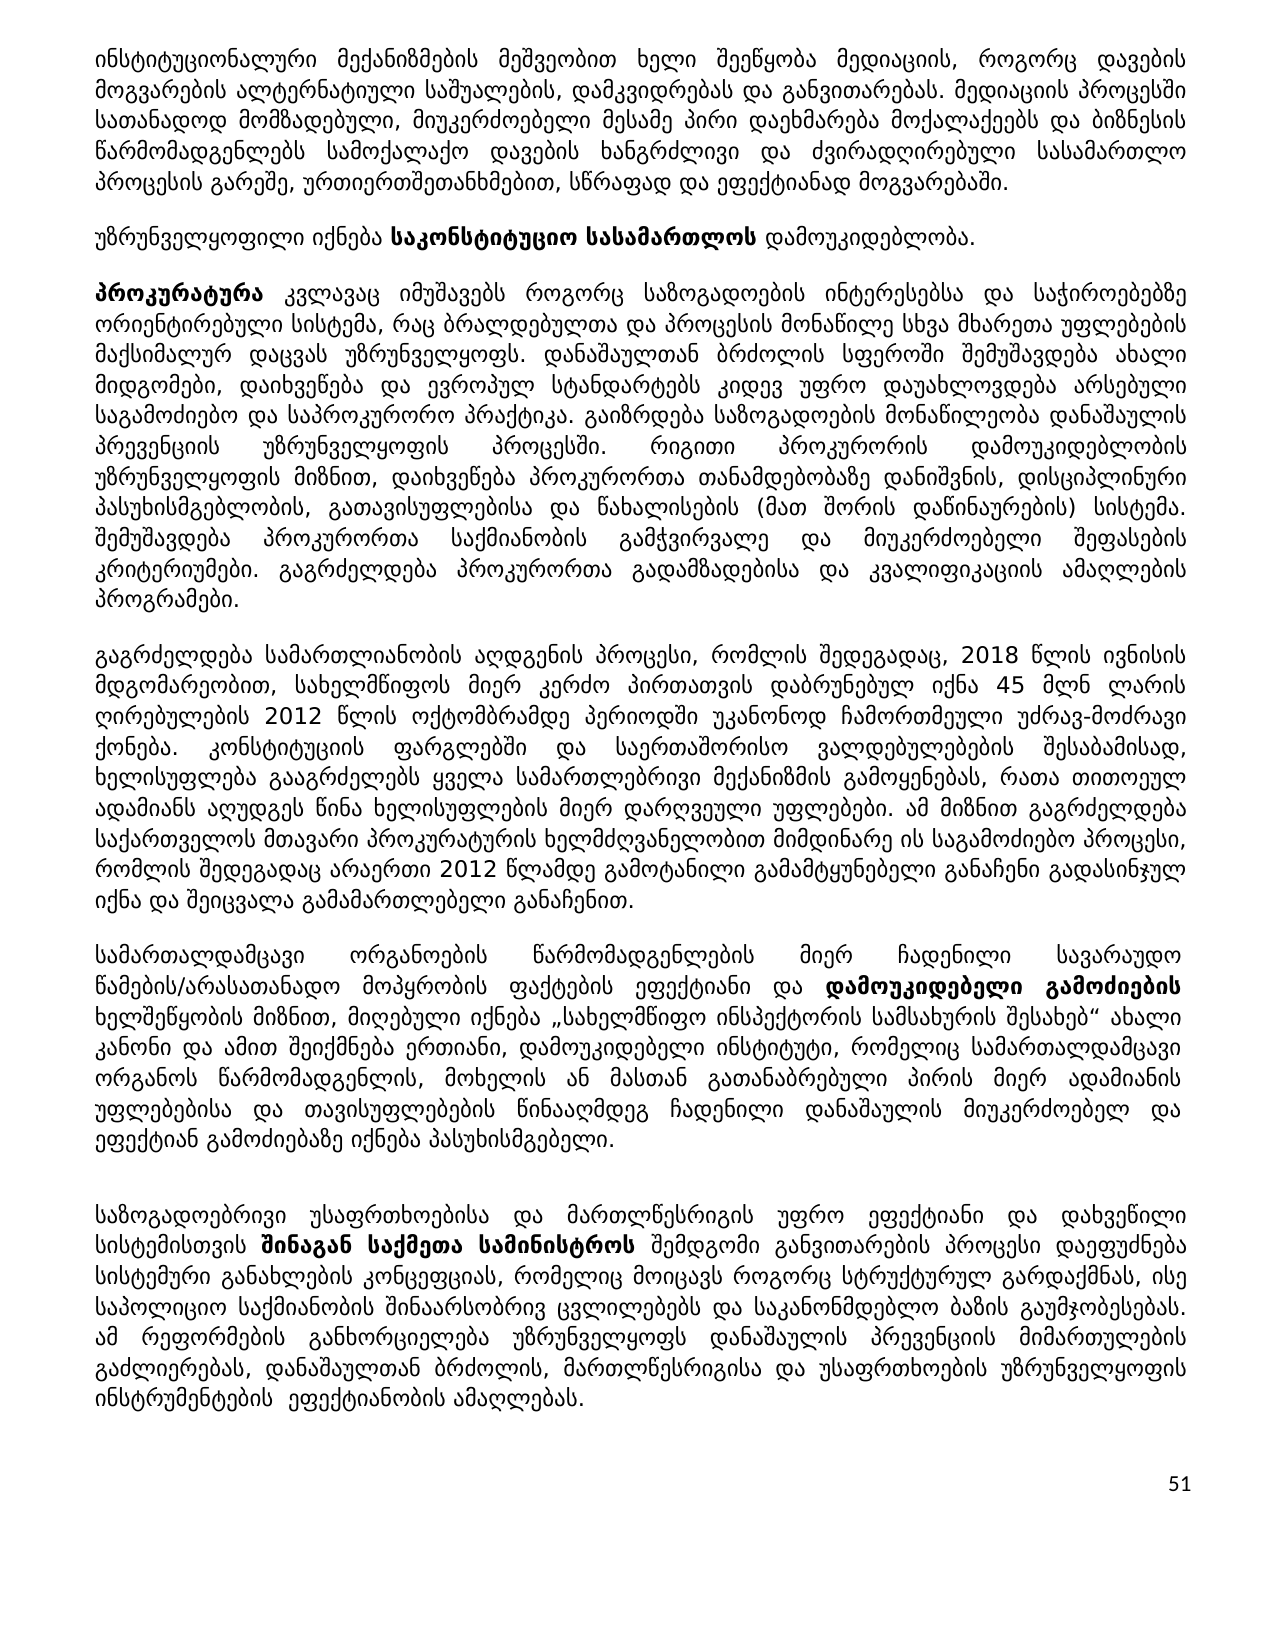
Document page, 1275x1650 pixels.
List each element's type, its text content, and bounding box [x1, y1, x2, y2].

text უზრუნველყოფილი იქნება საკონსტიტუციო სასამართლოს დამოუკიდებლობა. [94, 224, 1188, 251]
text საზოგადოებრივი უსაფრთხოებისა და მართლწესრიგის უფრო ეფექტიანი და დახვეწილი სისტემისთვის შინაგან საქმეთა სამინისტროს შემდგომი განვითარების პროცესი დაეფუძნება სისტემური განახლების კონცეფციას, რომელიც მოიცავს როგორც სტრუქტურულ გარდაქმნას, ისე საპოლიციო საქმიანობის შინაარსობრივ ცვლილებებს და საკანონმდებლო ბაზის გაუმჯობესებას. ამ რეფორმების განხორციელება უზრუნველყოფს დანაშაულის პრევენციის მიმართულების გაძლიერებას, დანაშაულთან ბრძოლის, მართლწესრიგისა და უსაფრთხოების უზრუნველყოფის ინსტრუმენტების ეფექტიანობის ამაღლებას. [94, 1202, 1188, 1412]
text სამართალდამცავი ორგანოების წარმომადგენლების მიერ ჩადენილი სავარაუდო წამების/არასათანადო მოპყრობის ფაქტების ეფექტიანი და დამოუკიდებელი გამოძიების ხელშეწყობის მიზნით, მიღებული იქნება „სახელმწიფო ინსპექტორის სამსახურის შესახებ“ ახალი კანონი და ამით შეიქმნება ერთიანი, დამოუკიდებელი ინსტიტუტი, რომელიც სამართალდამცავი ორგანოს წარმომადგენლის, მოხელის ან მასთან გათანაბრებული პირის მიერ ადამიანის უფლებებისა და თავისუფლებების წინააღმდეგ ჩადენილი დანაშაულის მიუკერძოებელ და ეფექტიან გამოძიებაზე იქნება პასუხისმგებელი. [94, 943, 1181, 1153]
text გაგრძელდება სამართლიანობის აღდგენის პროცესი, რომლის შედეგადაც, 2018 წლის ივნისის მდგომარეობით, სახელმწიფოს მიერ კერძო პირთათვის დაბრუნებულ იქნა 45 მლნ ლარის ღირებულების 2012 წლის ოქტომბრამდე პერიოდში უკანონოდ ჩამორთმეული უძრავ-მოძრავი ქონება. კონსტიტუციის ფარგლებში და საერთაშორისო ვალდებულებების შესაბამისად, ხელისუფლება გააგრძელებს ყველა სამართლებრივი მექანიზმის გამოყენებას, რათა თითოეულ ადამიანს აღუდგეს წინა ხელისუფლების მიერ დარღვეული უფლებები. ამ მიზნით გაგრძელდება საქართველოს მთავარი პროკურატურის ხელმძღვანელობით მიმდინარე ის საგამოძიებო პროცესი, რომლის შედეგადაც არაერთი 2012 წლამდე გამოტანილი გამამტყუნებელი განაჩენი გადასინჯულ იქნა და შეიცვალა გამამართლებელი განაჩენით. [94, 642, 1188, 914]
text პროკურატურა კვლავაც იმუშავებს როგორც საზოგადოების ინტერესებსა და საჭიროებებზე ორიენტირებული სისტემა, რაც ბრალდებულთა და პროცესის მონაწილე სხვა მხარეთა უფლებების მაქსიმალურ დაცვას უზრუნველყოფს. დანაშაულთან ბრძოლის სფეროში შემუშავდება ახალი მიდგომები, დაიხვეწება და ევროპულ სტანდარტებს კიდევ უფრო დაუახლოვდება არსებული საგამოძიებო და საპროკურორო პრაქტიკა. გაიზრდება საზოგადოების მონაწილეობა დანაშაულის პრევენციის უზრუნველყოფის პროცესში. რიგითი პროკურორის დამოუკიდებლობის უზრუნველყოფის მიზნით, დაიხვეწება პროკურორთა თანამდებობაზე დანიშვნის, დისციპლინური პასუხისმგებლობის, გათავისუფლებისა და წახალისების (მათ შორის დაწინაურების) სისტემა. შემუშავდება პროკურორთა საქმიანობის გამჭვირვალე და მიუკერძოებელი შეფასების კრიტერიუმები. გაგრძელდება პროკურორთა გადამზადებისა და კვალიფიკაციის ამაღლების პროგრამები. [94, 280, 1188, 613]
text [94, 46, 1188, 196]
